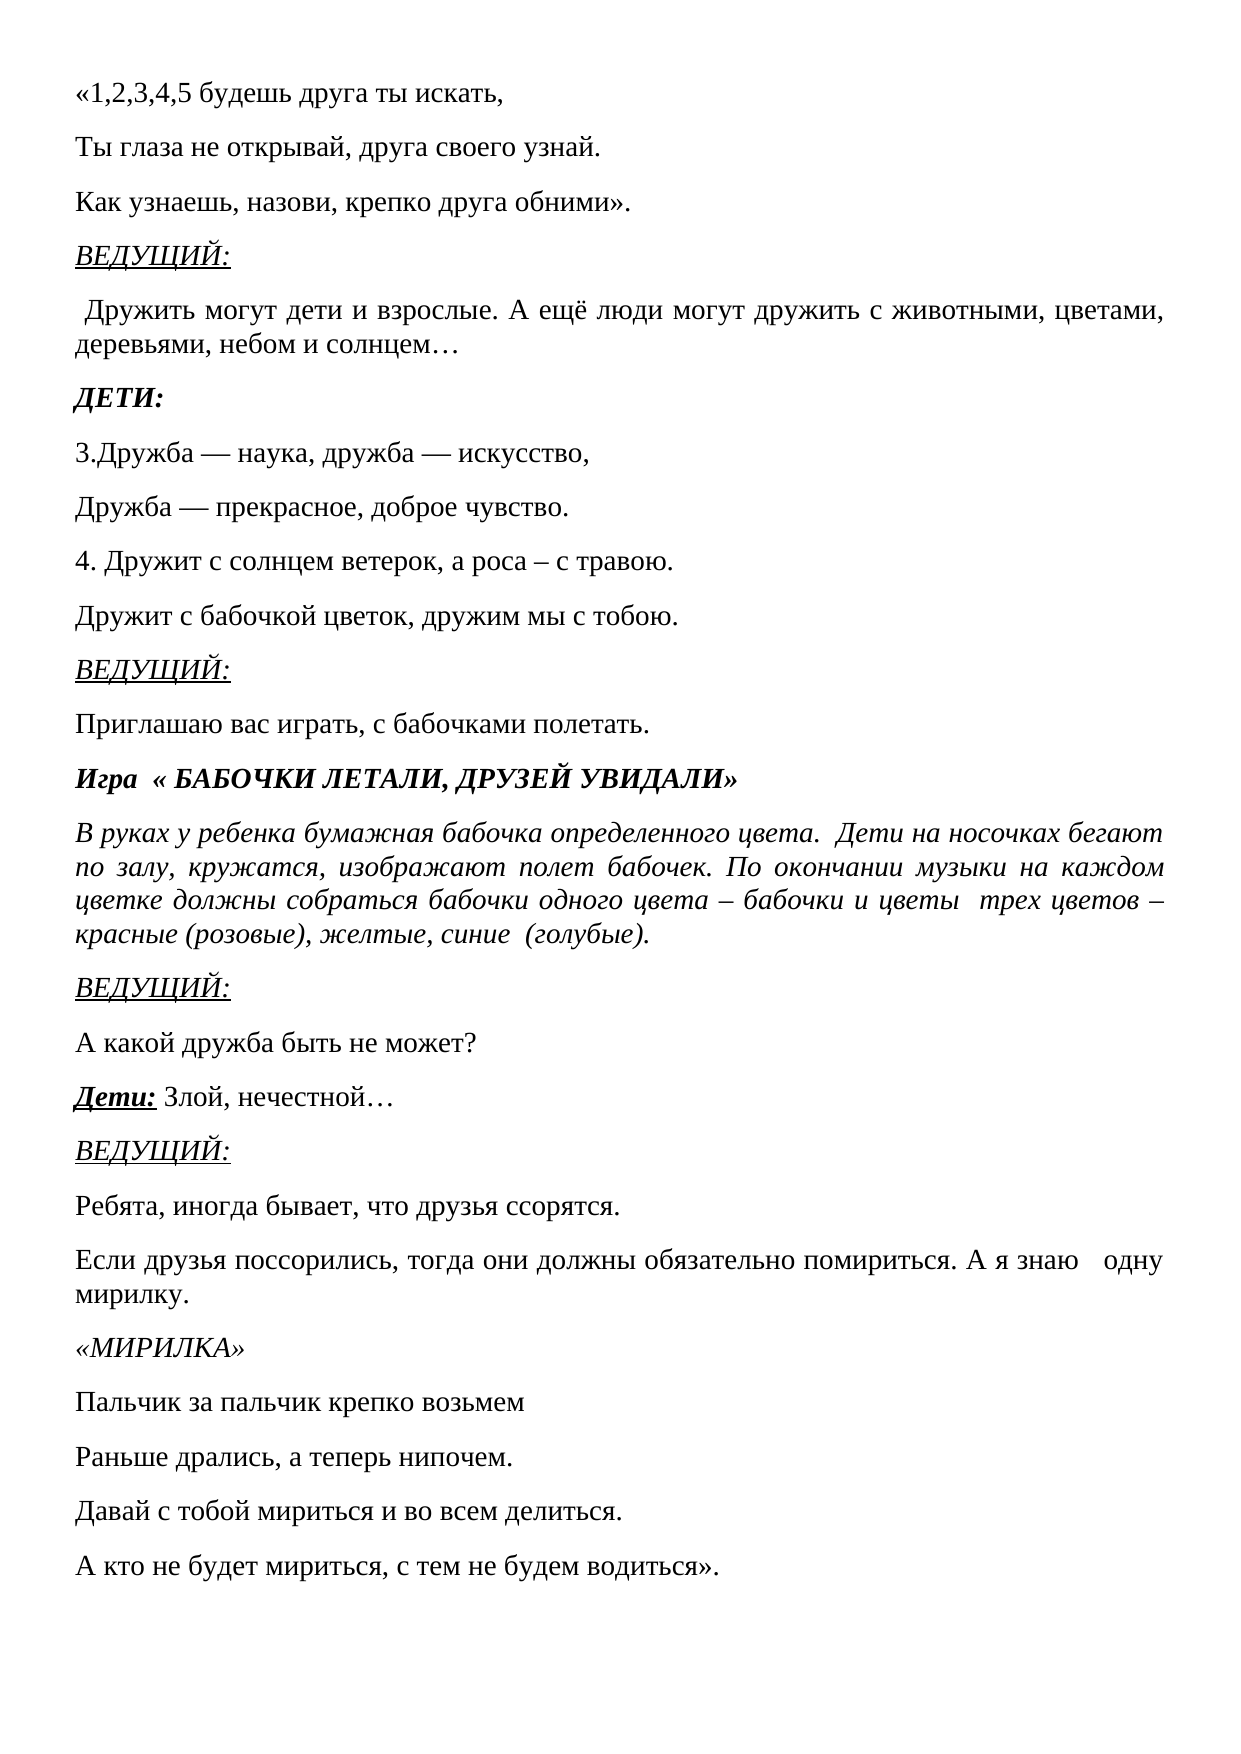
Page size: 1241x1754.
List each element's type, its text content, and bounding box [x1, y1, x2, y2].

text ВЕДУЩИЙ: [75, 238, 1165, 272]
text Дети: Злой, нечестной… [75, 1079, 1165, 1113]
text А кто не будет мириться, с тем не будем водиться». [75, 1548, 1165, 1581]
text Игра « БАБОЧКИ ЛЕТАЛИ, ДРУЗЕЙ УВИДАЛИ» [75, 761, 1165, 794]
text Как узнаешь, назови, крепко друга обними». [75, 184, 1165, 217]
text Дружит с бабочкой цветок, дружим мы с тобою. [75, 598, 1165, 631]
text Если друзья поссорились, тогда они должны обязательно помириться. А я знаю одну мирилку. [75, 1242, 1165, 1309]
text ДЕТИ: [75, 380, 1165, 414]
text Дружба — прекрасное, доброе чувство. [75, 489, 1165, 523]
text А какой дружба быть не может? [75, 1025, 1165, 1058]
text Пальчик за пальчик крепко возьмем [75, 1384, 1165, 1418]
text ВЕДУЩИЙ: [75, 652, 1165, 686]
text Раньше дрались, а теперь нипочем. [75, 1439, 1165, 1472]
text Давай с тобой мириться и во всем делиться. [75, 1493, 1165, 1527]
text Ребята, иногда бывает, что друзья ссорятся. [75, 1188, 1165, 1221]
text Дружить могут дети и взрослые. А ещё люди могут дружить с животными, цветами, деревьями, небом и солнцем… [75, 292, 1165, 359]
text «1,2,3,4,5 будешь друга ты искать, [75, 75, 1165, 108]
text «МИРИЛКА» [75, 1330, 1165, 1364]
text 3.Дружба — наука, дружба — искусство, [75, 435, 1165, 468]
text ВЕДУЩИЙ: [75, 1133, 1165, 1167]
text Приглашаю вас играть, с бабочками полетать. [75, 707, 1165, 740]
text В руках у ребенка бумажная бабочка определенного цвета. Дети на носочках бегают по залу, кружатся, изображают полет бабочек. По окончании музыки на каждом цветке должны собраться бабочки одного цвета – бабочки и цветы трех цветов – красные (розовые), желтые, синие (голубые). [75, 815, 1165, 949]
text ВЕДУЩИЙ: [75, 970, 1165, 1004]
text 4. Дружит с солнцем ветерок, а роса – с травою. [75, 543, 1165, 577]
text Ты глаза не открывай, друга своего узнай. [75, 129, 1165, 163]
